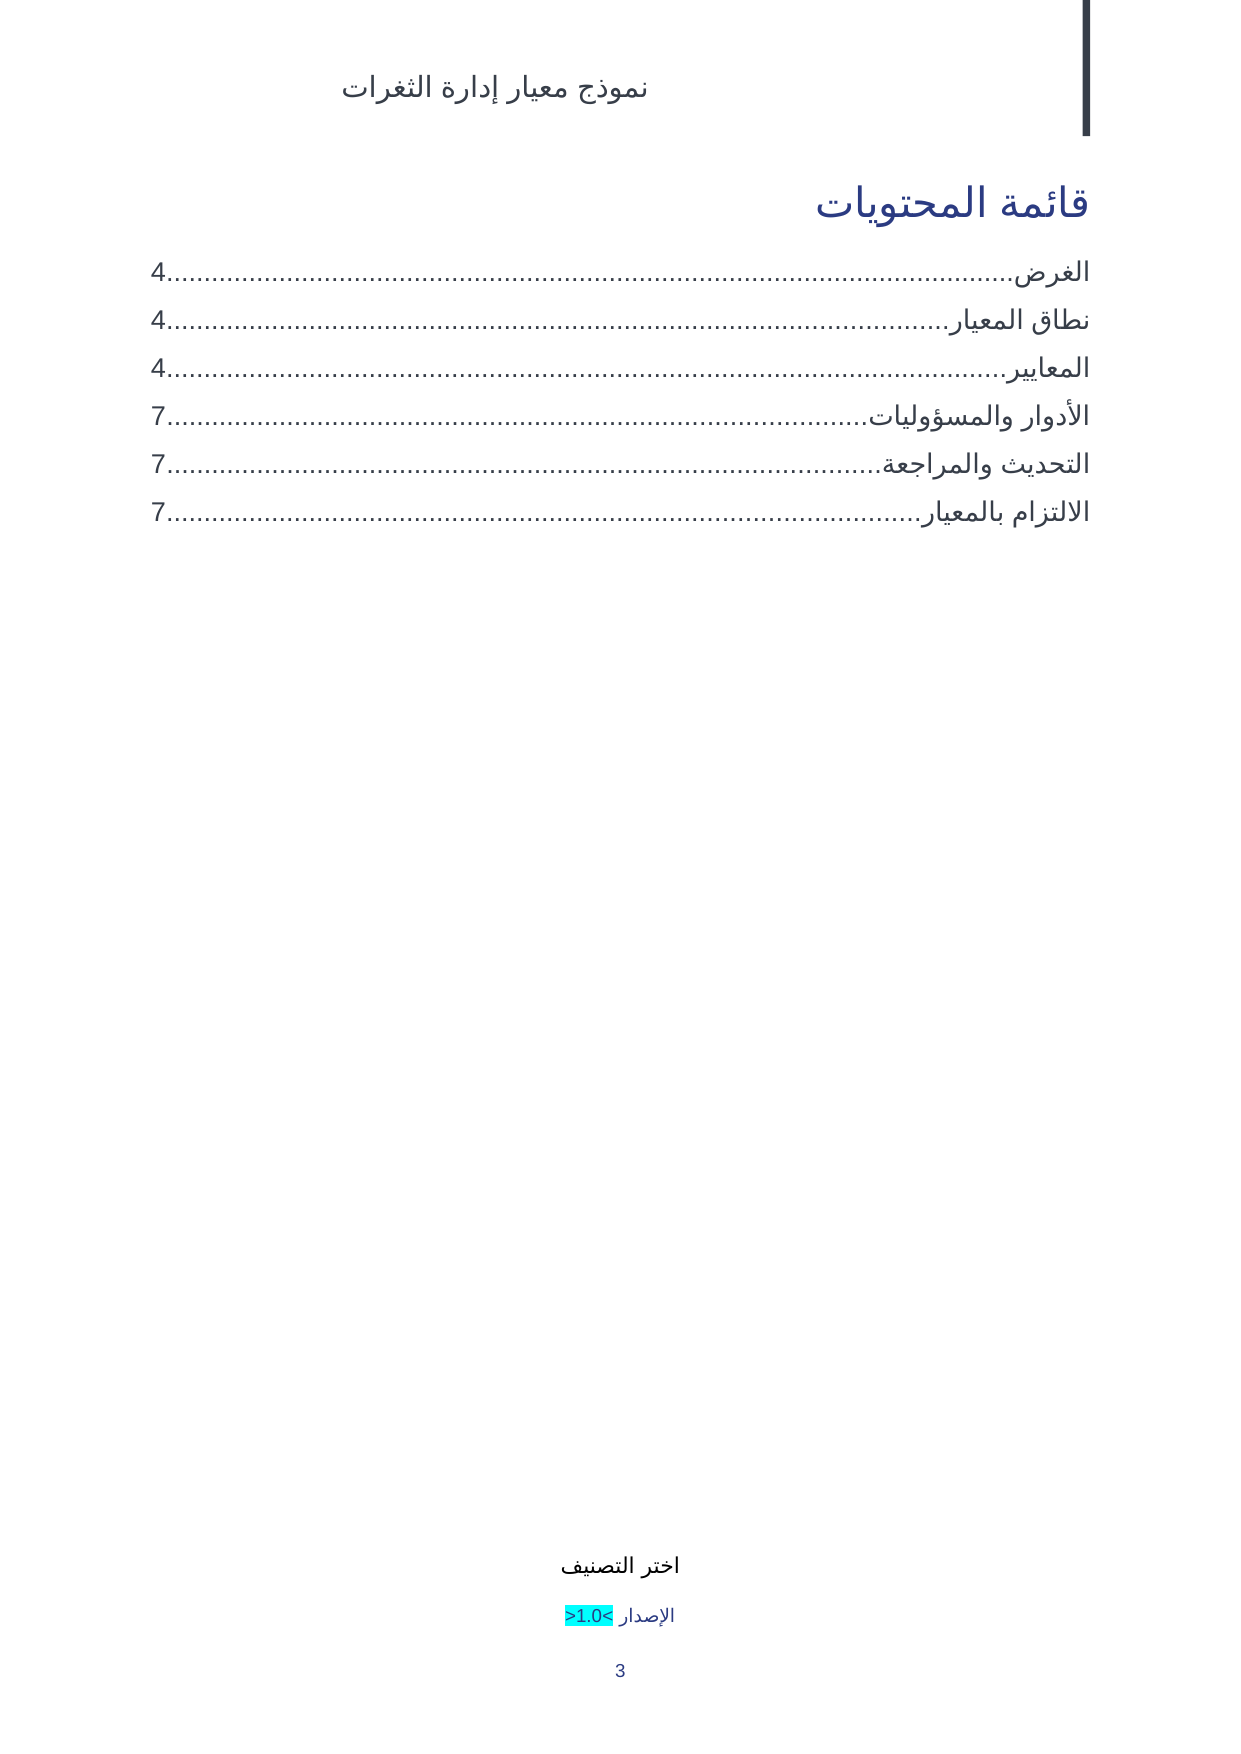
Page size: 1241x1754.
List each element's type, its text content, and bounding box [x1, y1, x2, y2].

text المعايير 4 [150, 352, 1090, 383]
text التحديث والمراجعة 7 [150, 448, 1090, 479]
text الالتزام بالمعيار 7 [150, 496, 1090, 527]
text الأدوار والمسؤوليات 7 [150, 400, 1090, 431]
text الغرض 4 [150, 256, 1090, 288]
text قائمة المحتويات [150, 178, 1090, 226]
text نطاق المعيار 4 [150, 304, 1090, 336]
